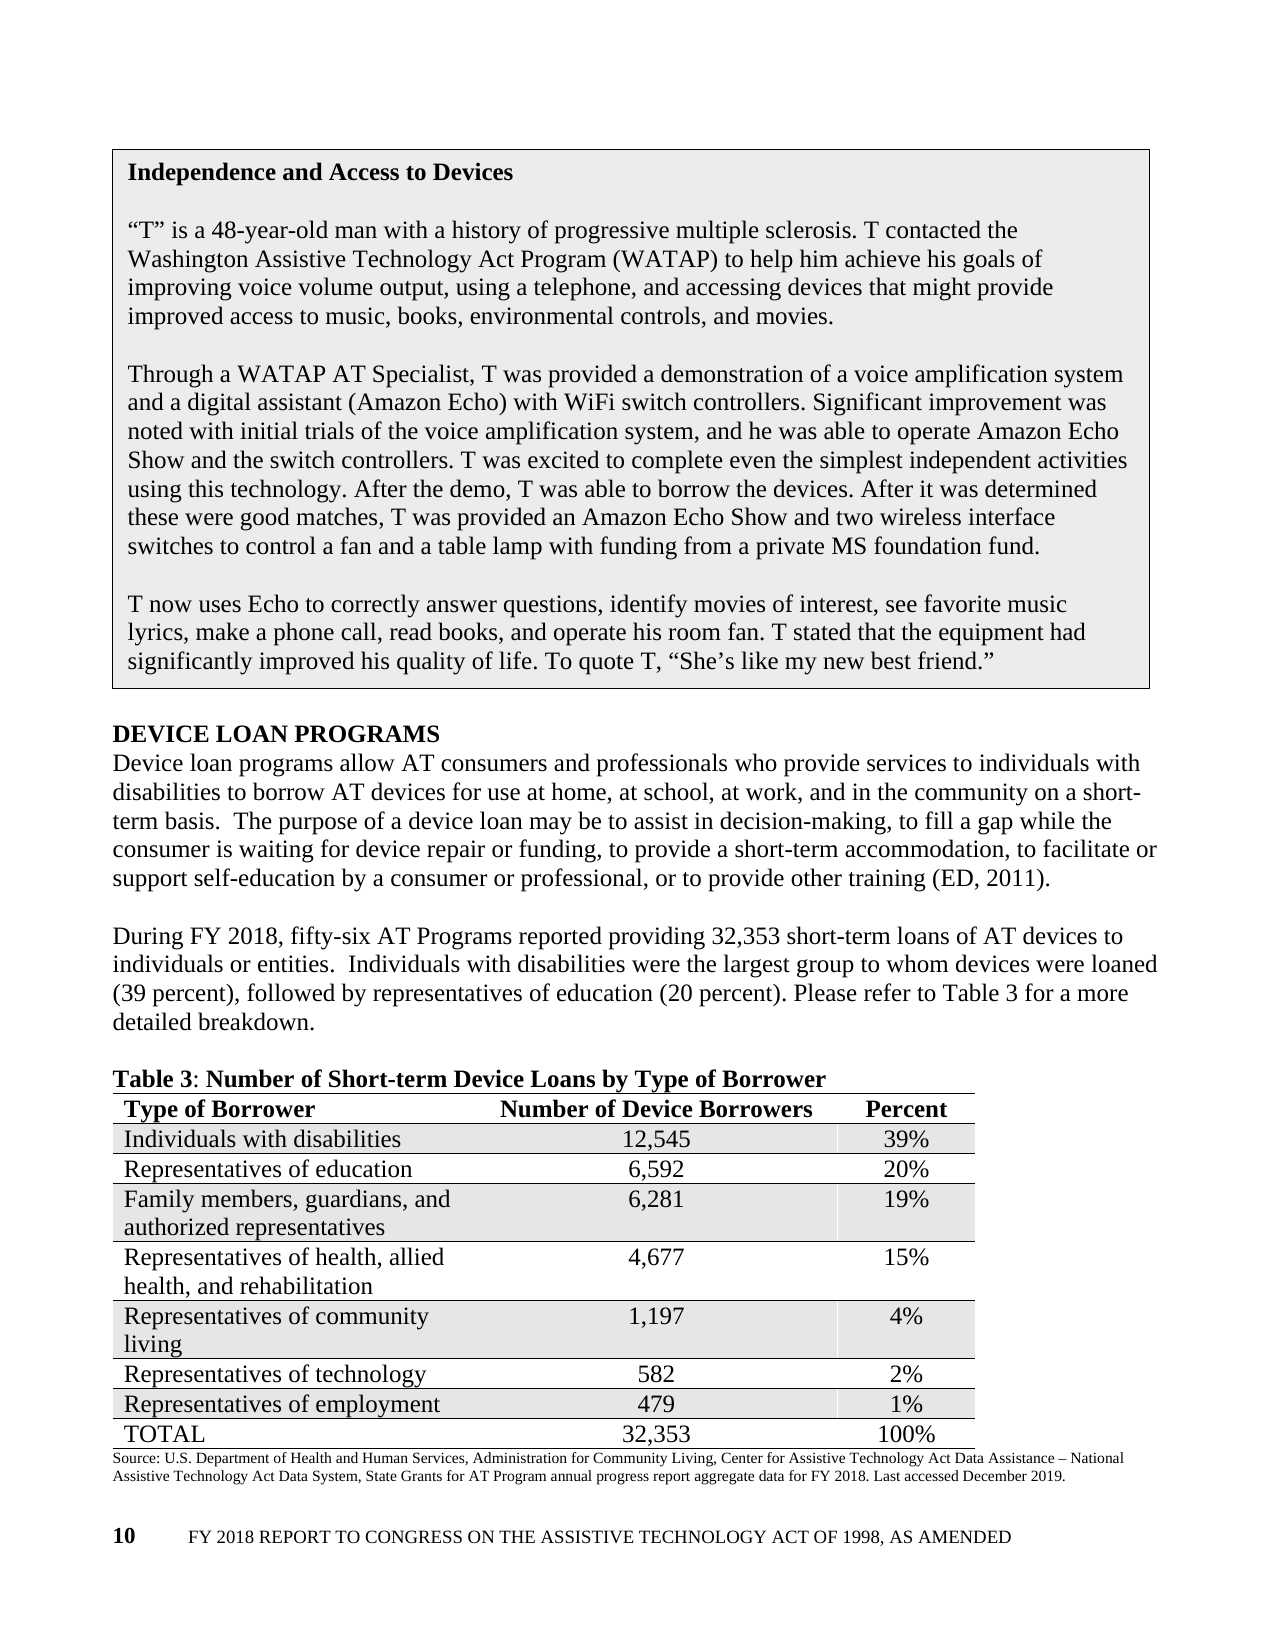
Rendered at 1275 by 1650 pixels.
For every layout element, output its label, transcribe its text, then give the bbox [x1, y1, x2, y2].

table_cell 582 [475, 1359, 837, 1388]
table_cell Family members, guardians, and authorized representatives [113, 1184, 475, 1241]
text During FY 2018, fifty-six AT Programs reported providing 32,353 short-term loans of AT devices to individuals or entities. Individuals with disabilities were the largest group to whom devices were loaned (39 percent), followed by representatives of education (20 percent). Please refer to Table 3 for a more detailed breakdown. [112, 921, 1162, 1036]
table_cell 32,353 [475, 1419, 837, 1448]
table_cell Representatives of employment [113, 1389, 475, 1418]
table_cell 4% [838, 1301, 975, 1358]
table_cell 100% [838, 1419, 975, 1448]
table_cell Representatives of community living [113, 1301, 475, 1358]
table_cell 6,281 [475, 1184, 837, 1241]
text Source: U.S. Department of Health and Human Services, Administration for Community Living, Center for Assistive Technology Act Data Assistance – National Assistive Technology Act Data System, State Grants for AT Program annual progress report aggregate data for FY 2018. Last accessed December 2019. [112, 1449, 1162, 1484]
table_cell 479 [475, 1389, 837, 1418]
text Device loan programs allow AT consumers and professionals who provide services to individuals with disabilities to borrow AT devices for use at home, at school, at work, and in the community on a short-term basis. The purpose of a device loan may be to assist in decision-making, to fill a gap while the consumer is waiting for device repair or funding, to provide a short-term accommodation, to facilitate or support self-education by a consumer or professional, or to provide other training (ED, 2011). [112, 748, 1162, 892]
table_cell Individuals with disabilities [113, 1124, 475, 1153]
subtitle DEVICE LOAN PROGRAMS [112, 719, 1162, 748]
table_cell 6,592 [475, 1154, 837, 1183]
table_cell 2% [838, 1359, 975, 1388]
table_header Percent [838, 1094, 975, 1123]
table_cell 1% [838, 1389, 975, 1418]
table_cell Representatives of technology [113, 1359, 475, 1388]
table_cell TOTAL [113, 1419, 475, 1448]
table_header Number of Device Borrowers [475, 1094, 837, 1123]
table_header Type of Borrower [113, 1094, 475, 1123]
table_cell 15% [838, 1242, 975, 1300]
table_cell 1,197 [475, 1301, 837, 1358]
table_cell Representatives of health, allied health, and rehabilitation [113, 1242, 475, 1300]
table_cell 4,677 [475, 1242, 837, 1300]
text Table 3: Number of Short-term Device Loans by Type of Borrower [112, 1064, 1162, 1093]
table_cell 19% [838, 1184, 975, 1241]
table_cell 20% [838, 1154, 975, 1183]
table_cell Representatives of education [113, 1154, 475, 1183]
table_cell 12,545 [475, 1124, 837, 1153]
table_cell 39% [838, 1124, 975, 1153]
